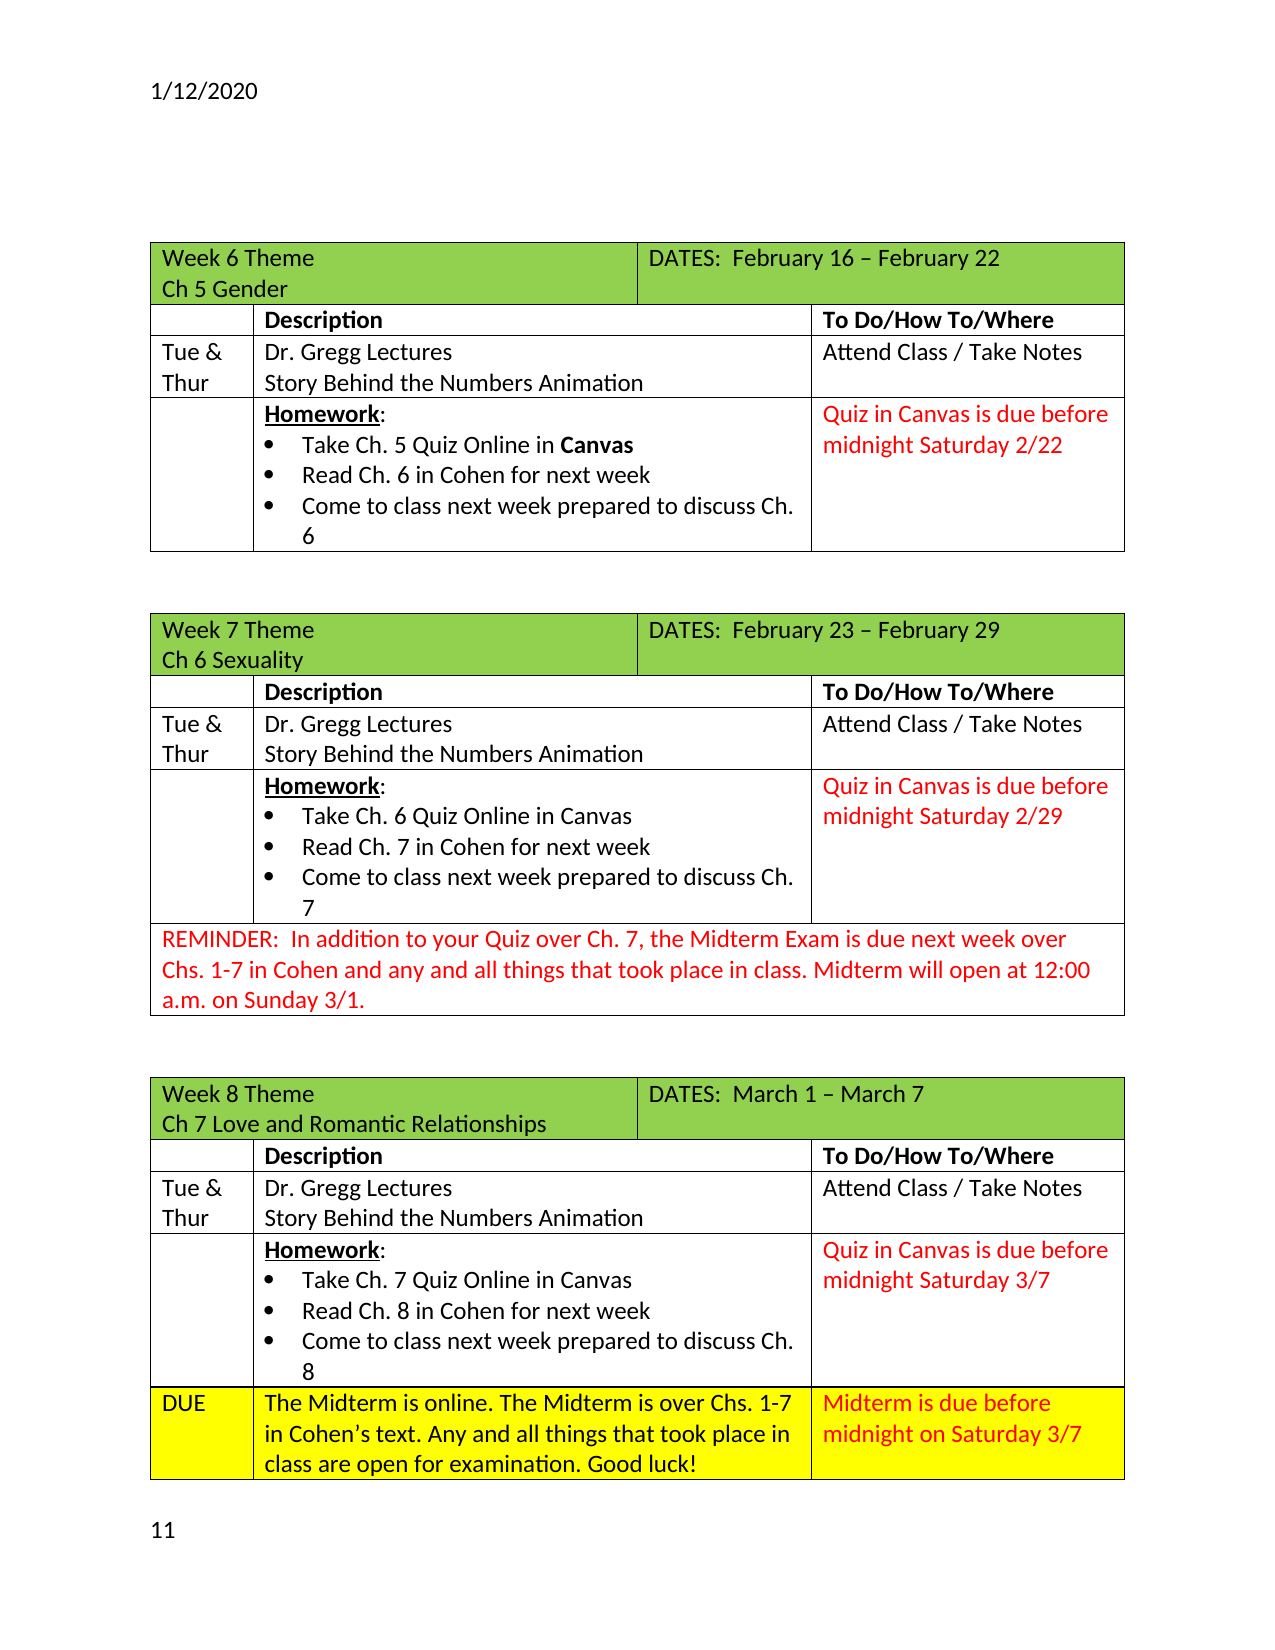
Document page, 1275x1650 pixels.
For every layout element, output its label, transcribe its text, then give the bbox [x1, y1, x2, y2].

table_cell Dr. Gregg Lectures Story Behind the Numbers Animation [254, 1172, 811, 1233]
table_cell Description [254, 676, 811, 707]
table_header DATES: February 16 – February 22 [638, 243, 1124, 304]
table_cell [151, 770, 253, 922]
table_cell Midterm is due before midnight on Saturday 3/7 [812, 1388, 1124, 1479]
table_cell Attend Class / Take Notes [812, 708, 1124, 769]
table_cell To Do/How To/Where [812, 676, 1124, 707]
table_cell [151, 1140, 253, 1171]
table_cell Quiz in Canvas is due before midnight Saturday 2/22 [812, 398, 1124, 551]
table_cell The Midterm is online. The Midterm is over Chs. 1-7 in Cohen’s text. Any and all things that took place in class are open for examination. Good luck! [254, 1388, 811, 1479]
table_cell Quiz in Canvas is due before midnight Saturday 2/29 [812, 770, 1124, 922]
table_cell [151, 1234, 253, 1386]
table_cell [151, 305, 253, 335]
table_cell Description [254, 1140, 811, 1171]
table_cell REMINDER: In addition to your Quiz over Ch. 7, the Midterm Exam is due next week over Chs. 1-7 in Cohen and any and all things that took place in class. Midterm will open at 12:00 a.m. on Sunday 3/1. [151, 924, 1124, 1015]
table_cell Homework: Take Ch. 5 Quiz Online in Canvas Read Ch. 6 in Cohen for next week Come to class next week prepared to discuss Ch. 6 [254, 398, 811, 551]
table_header DATES: February 23 – February 29 [638, 614, 1124, 675]
table_cell Tue & Thur [151, 708, 253, 769]
table_cell Quiz in Canvas is due before midnight Saturday 3/7 [812, 1234, 1124, 1386]
table_header Week 7 Theme Ch 6 Sexuality [151, 614, 637, 675]
table_cell DUE [151, 1388, 253, 1479]
table_cell Dr. Gregg Lectures Story Behind the Numbers Animation [254, 708, 811, 769]
table_cell [151, 398, 253, 551]
table_cell Dr. Gregg Lectures Story Behind the Numbers Animation [254, 336, 811, 397]
table_cell [151, 676, 253, 707]
table_cell Tue & Thur [151, 336, 253, 397]
table_cell To Do/How To/Where [812, 1140, 1124, 1171]
table_cell Attend Class / Take Notes [812, 1172, 1124, 1233]
table_cell Attend Class / Take Notes [812, 336, 1124, 397]
table_cell Homework: Take Ch. 6 Quiz Online in Canvas Read Ch. 7 in Cohen for next week Come to class next week prepared to discuss Ch. 7 [254, 770, 811, 922]
table_cell To Do/How To/Where [812, 305, 1124, 335]
table_cell Homework: Take Ch. 7 Quiz Online in Canvas Read Ch. 8 in Cohen for next week Come to class next week prepared to discuss Ch. 8 [254, 1234, 811, 1386]
table_cell Tue & Thur [151, 1172, 253, 1233]
table_header Week 8 Theme Ch 7 Love and Romantic Relationships [151, 1078, 637, 1139]
table_header Week 6 Theme Ch 5 Gender [151, 243, 637, 304]
table_header DATES: March 1 – March 7 [638, 1078, 1124, 1139]
table_cell Description [254, 305, 811, 335]
